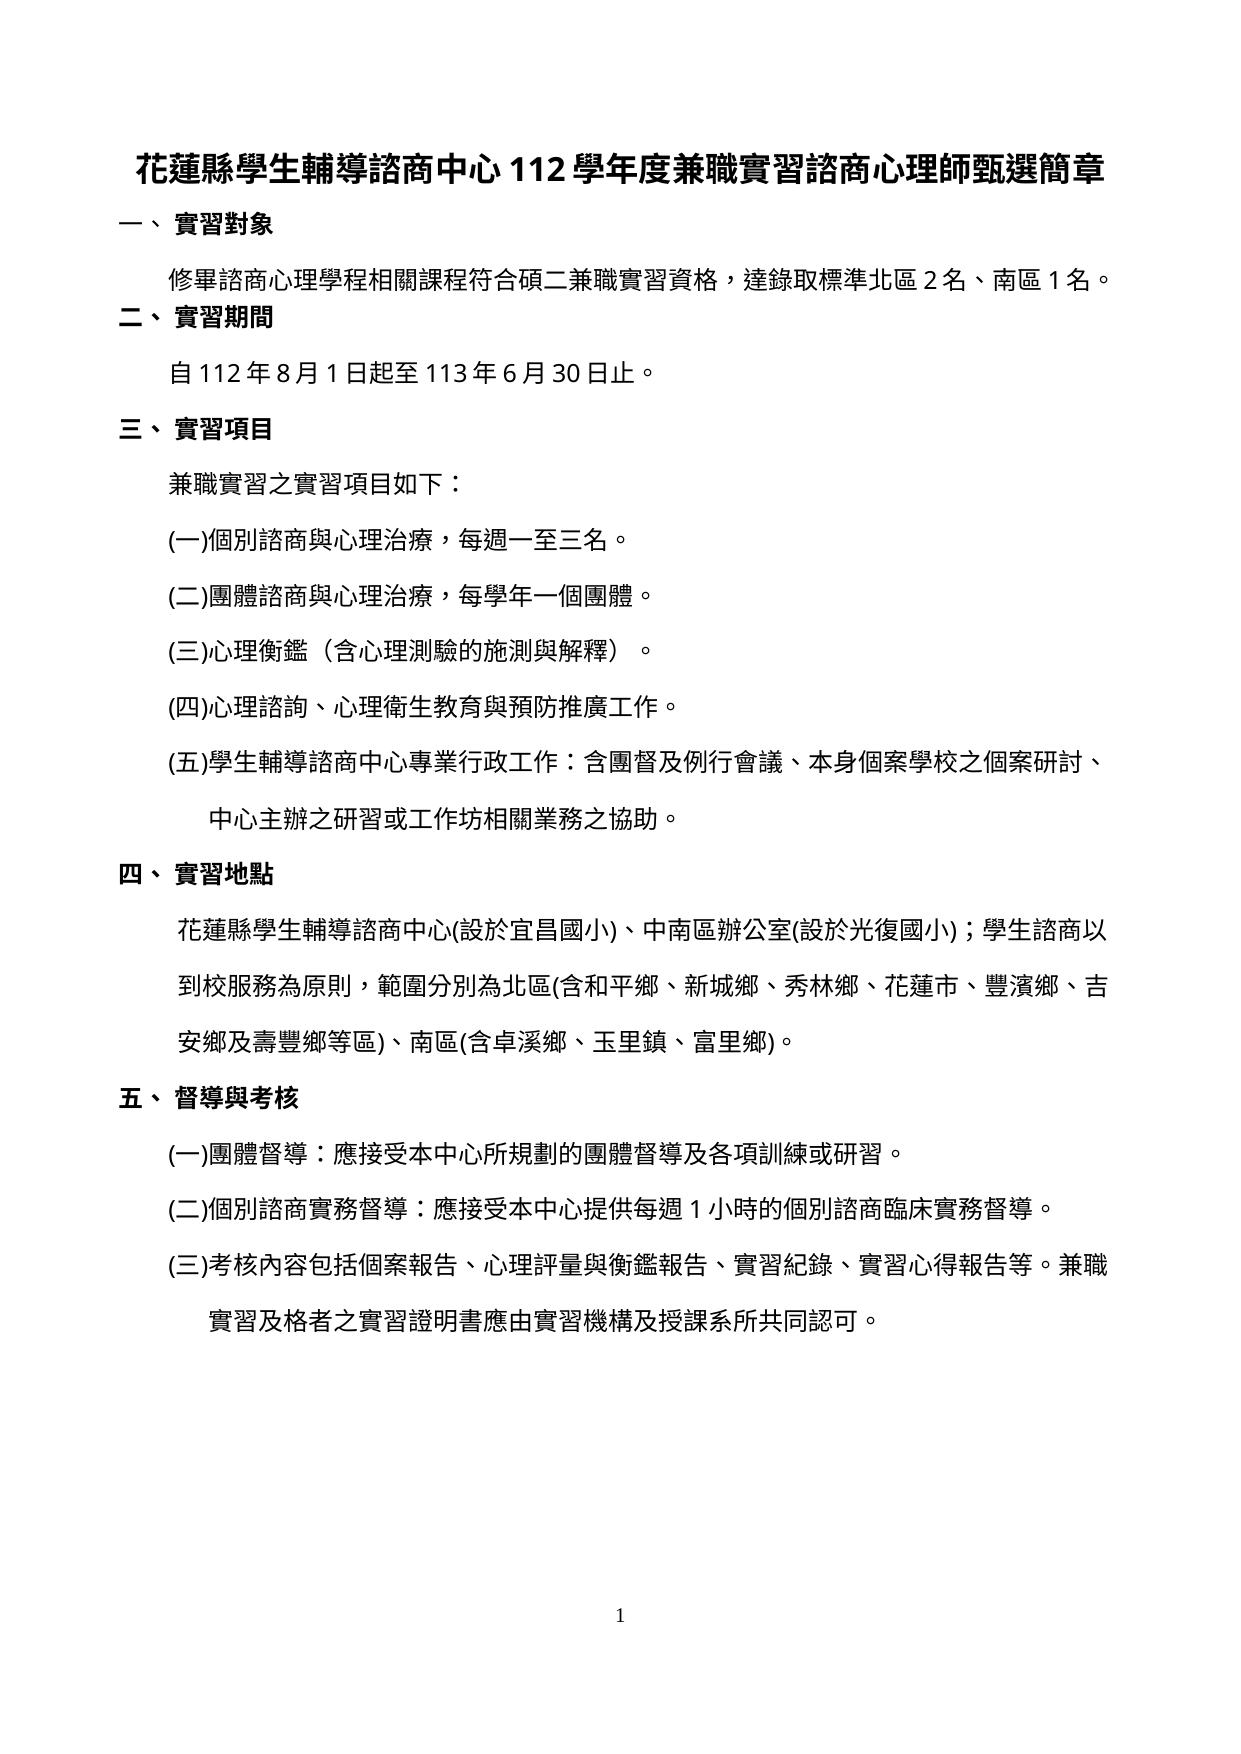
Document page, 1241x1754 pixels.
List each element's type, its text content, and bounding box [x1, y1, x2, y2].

list 團體諮商與心理治療，每學年一個團體。 [168, 575, 1122, 613]
text 自112年8月1日起至113年6月30日止。 [168, 353, 1122, 390]
text 修畢諮商心理學程相關課程符合碩二兼職實習資格，達錄取標準北區2名、南區1名。 [118, 260, 1122, 297]
list 考核內容包括個案報告、心理評量與衡鑑報告、實習紀錄、實習心得報告等。兼職實習及格者之實習證明書應由實習機構及授課系所共同認可。 [168, 1245, 1122, 1338]
list 團體督導：應接受本中心所規劃的團體督導及各項訓練或研習。 [168, 1133, 1122, 1171]
list 督導與考核 [118, 1078, 1122, 1115]
list 個別諮商實務督導：應接受本中心提供每週1小時的個別諮商臨床實務督導。 [168, 1189, 1122, 1227]
list 實習期間 [118, 297, 1122, 335]
text 花蓮縣學生輔導諮商中心(設於宜昌國小)、中南區辦公室(設於光復國小)；學生諮商以到校服務為原則，範圍分別為北區(含和平鄉、新城鄉、秀林鄉、花蓮市、豐濱鄉、吉安鄉及壽豐鄉等區)、南區(含卓溪鄉、玉里鎮、富里鄉)。 [177, 910, 1122, 1060]
text 兼職實習之實習項目如下： [168, 464, 1122, 502]
list 實習項目 [118, 408, 1122, 446]
list 心理衡鑑（含心理測驗的施測與解釋）。 [168, 631, 1122, 668]
list 實習地點 [118, 854, 1122, 892]
list 心理諮詢、心理衛生教育與預防推廣工作。 [168, 687, 1122, 724]
list 實習對象 [118, 204, 1122, 242]
text 花蓮縣學生輔導諮商中心112學年度兼職實習諮商心理師甄選簡章 [118, 129, 1122, 204]
list 學生輔導諮商中心專業行政工作：含團督及例行會議、本身個案學校之個案研討、中心主辦之研習或工作坊相關業務之協助。 [168, 742, 1122, 836]
list 個別諮商與心理治療，每週一至三名。 [168, 520, 1122, 557]
